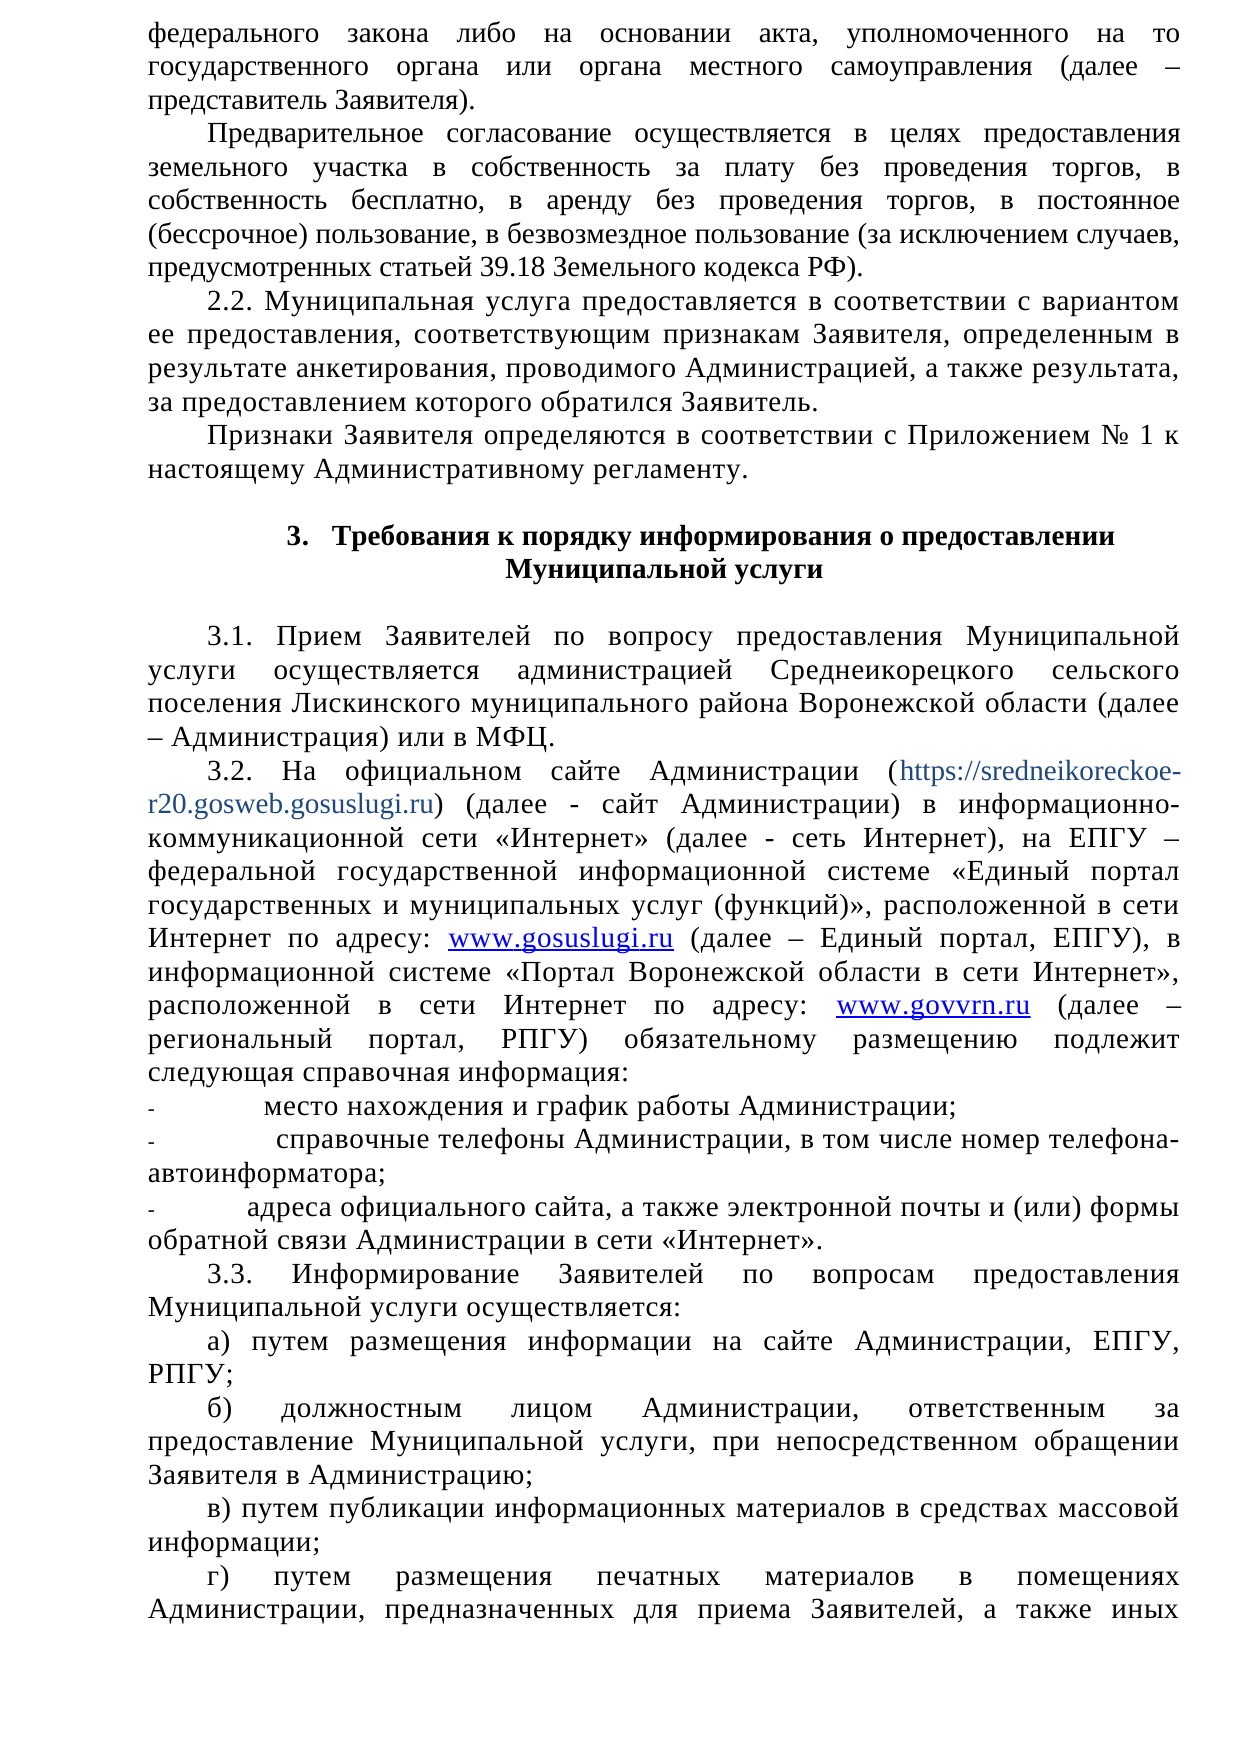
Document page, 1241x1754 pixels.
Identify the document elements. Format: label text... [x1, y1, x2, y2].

text 3.1. Прием Заявителей по вопросу предоставления Муниципальной услуги осуществляется администрацией Среднеикорецкого сельского поселения Лискинского муниципального района Воронежской области (далее – Администрация) или в МФЦ. [148, 618, 1181, 753]
list место нахождения и график работы Администрации; [148, 1088, 1181, 1122]
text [148, 1558, 1181, 1625]
text в) путем публикации информационных материалов в средствах массовой информации; [148, 1491, 1181, 1558]
text б) должностным лицом Администрации, ответственным за предоставление Муниципальной услуги, при непосредственном обращении Заявителя в Администрацию; [148, 1390, 1181, 1491]
text 2.2. Муниципальная услуга предоставляется в соответствии с вариантом ее предоставления, соответствующим признакам Заявителя, определенным в результате анкетирования, проводимого Администрацией, а также результата, за предоставлением которого обратился Заявитель. [148, 283, 1181, 417]
list справочные телефоны Администрации, в том числе номер телефона-автоинформатора; [148, 1122, 1181, 1189]
text а) путем размещения информации на сайте Администрации, ЕПГУ, РПГУ; [148, 1323, 1181, 1390]
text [148, 15, 1181, 115]
text Предварительное согласование осуществляется в целях предоставления земельного участка в собственность за плату без проведения торгов, в собственность бесплатно, в аренду без проведения торгов, в постоянное (бессрочное) пользование, в безвозмездное пользование (за исключением случаев, предусмотренных статьей 39.18 Земельного кодекса РФ). [148, 115, 1181, 283]
list адреса официального сайта, а также электронной почты и (или) формы обратной связи Администрации в сети «Интернет». [148, 1189, 1181, 1256]
text 3.3. Информирование Заявителей по вопросам предоставления Муниципальной услуги осуществляется: [148, 1256, 1181, 1323]
list Требования к порядку информирования о предоставлении Муниципальной услуги [148, 518, 1181, 585]
text Признаки Заявителя определяются в соответствии с Приложением № 1 к настоящему Административному регламенту. [148, 417, 1181, 484]
text 3.2. На официальном сайте Администрации (https://sredneikoreckoe-r20.gosweb.gosuslugi.ru) (далее - сайт Администрации) в информационно-коммуникационной сети «Интернет» (далее - сеть Интернет), на ЕПГУ – федеральной государственной информационной системе «Единый портал государственных и муниципальных услуг (функций)», расположенной в сети Интернет по адресу: www.gosuslugi.ru (далее – Единый портал, ЕПГУ), в информационной системе «Портал Воронежской области в сети Интернет», расположенной в сети Интернет по адресу: www.govvrn.ru (далее – региональный портал, РПГУ) обязательному размещению подлежит следующая справочная информация: [148, 753, 1181, 1088]
